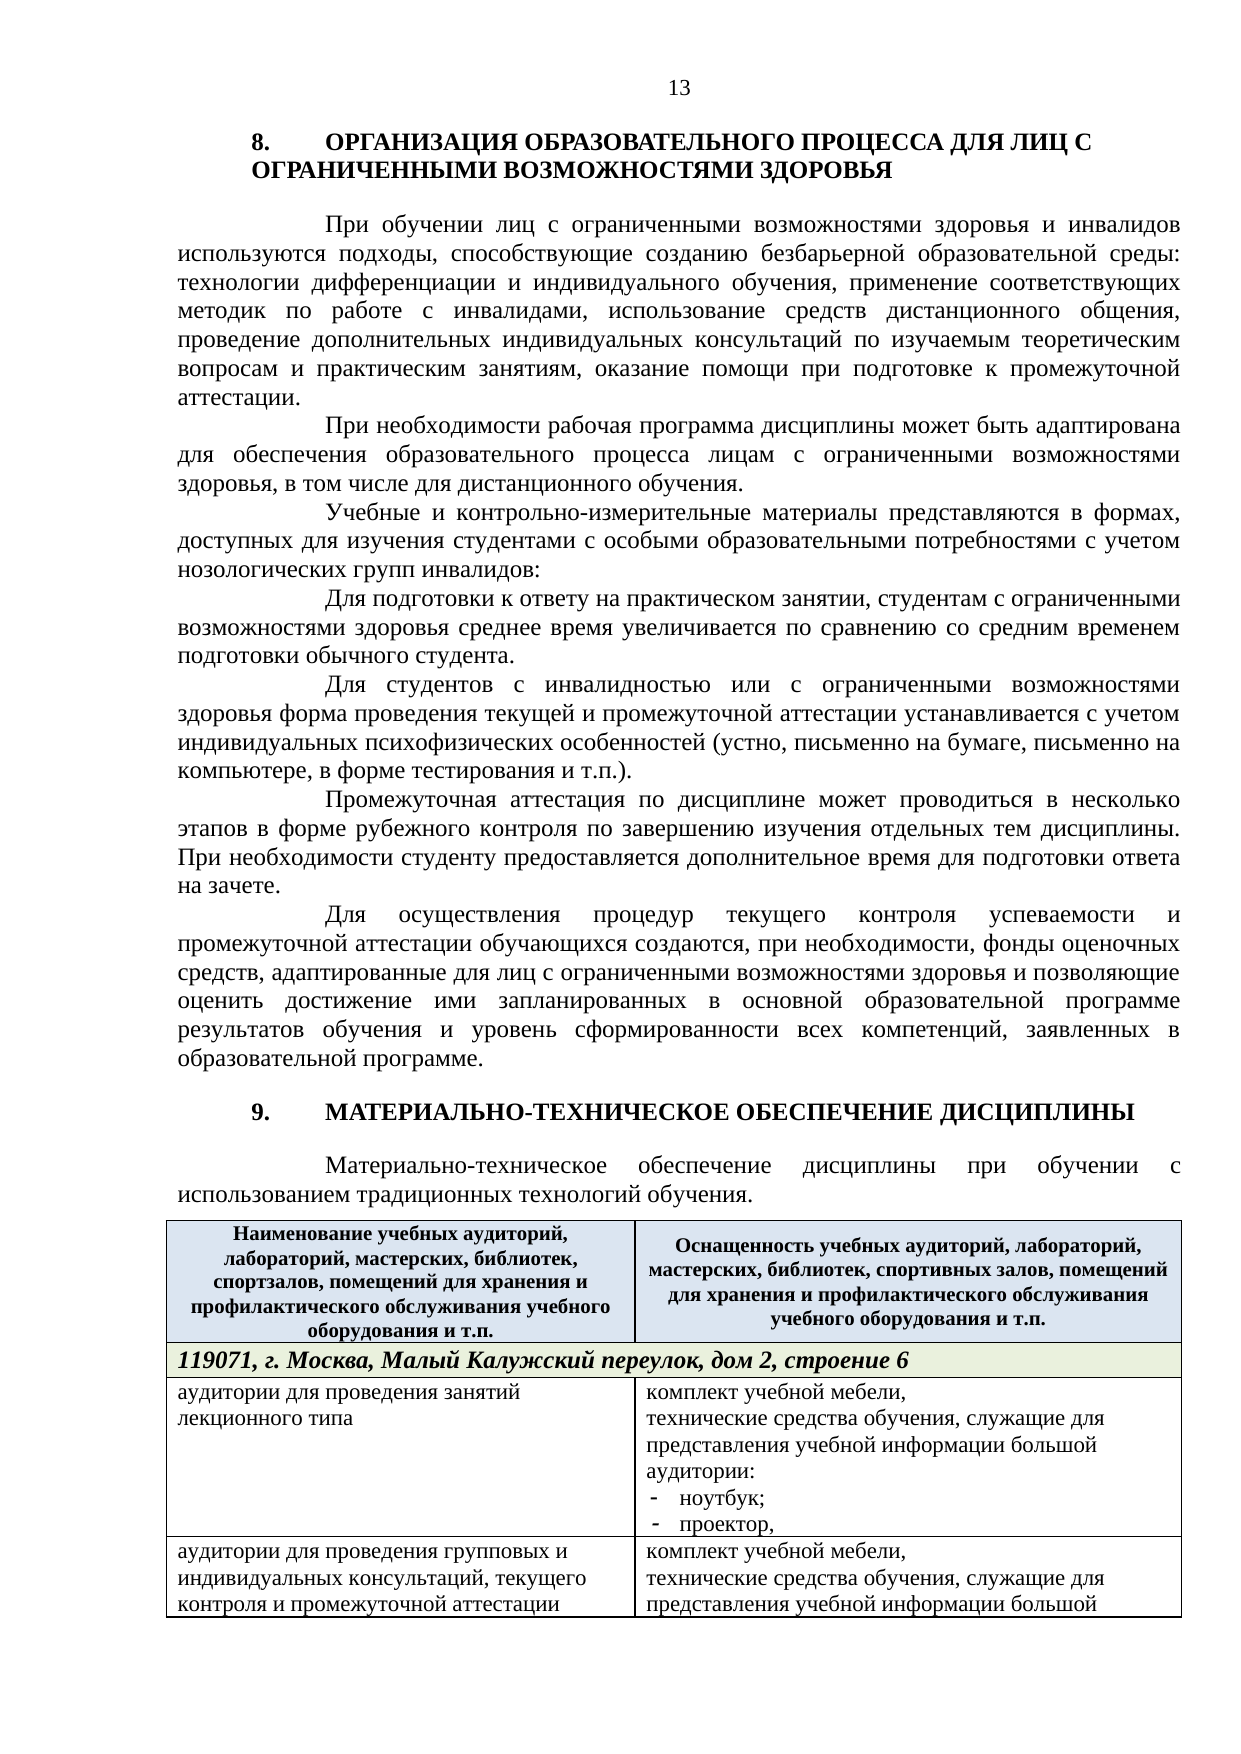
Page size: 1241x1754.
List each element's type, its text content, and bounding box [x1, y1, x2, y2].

table_cell комплект учебной мебели, технические средства обучения, служащие для представления учебной информации большой аудитории: ноутбук, проектор [636, 1537, 1181, 1616]
table_cell аудитории для проведения групповых и индивидуальных консультаций, текущего контроля и промежуточной аттестации [167, 1537, 634, 1616]
subtitle ОРГАНИЗАЦИЯ ОБРАЗОВАТЕЛЬНОГО ПРОЦЕССА ДЛЯ ЛИЦ С ОГРАНИЧЕННЫМИ ВОЗМОЖНОСТЯМИ ЗДОРОВЬЯ [251, 127, 1181, 184]
list При обучении лиц с ограниченными возможностями здоровья и инвалидов используются подходы, способствующие созданию безбарьерной образовательной среды: технологии дифференциации и индивидуального обучения, применение соответствующих методик по работе с инвалидами, использование средств дистанционного общения, проведение дополнительных индивидуальных консультаций по изучаемым теоретическим вопросам и практическим занятиям, оказание помощи при подготовке к промежуточной аттестации. [177, 209, 1181, 410]
subtitle МАТЕРИАЛЬНО-ТЕХНИЧЕСКОЕ ОБЕСПЕЧЕНИЕ ДИСЦИПЛИНЫ [251, 1097, 1181, 1125]
list Для студентов с инвалидностью или с ограниченными возможностями здоровья форма проведения текущей и промежуточной аттестации устанавливается с учетом индивидуальных психофизических особенностей (устно, письменно на бумаге, письменно на компьютере, в форме тестирования и т.п.). [177, 669, 1181, 784]
table_cell 119071, г. Москва, Малый Калужский переулок, дом 2, строение 6 [167, 1343, 1181, 1377]
list Материально-техническое обеспечение дисциплины при обучении с использованием традиционных технологий обучения. [177, 1150, 1181, 1208]
table_cell аудитории для проведения занятий лекционного типа [167, 1378, 634, 1536]
list Для подготовки к ответу на практическом занятии, студентам с ограниченными возможностями здоровья среднее время увеличивается по сравнению со средним временем подготовки обычного студента. [177, 583, 1181, 669]
list Промежуточная аттестация по дисциплине может проводиться в несколько этапов в форме рубежного контроля по завершению изучения отдельных тем дисциплины. При необходимости студенту предоставляется дополнительное время для подготовки ответа на зачете. [177, 784, 1181, 899]
list При необходимости рабочая программа дисциплины может быть адаптирована для обеспечения образовательного процесса лицам с ограниченными возможностями здоровья, в том числе для дистанционного обучения. [177, 410, 1181, 497]
list Для осуществления процедур текущего контроля успеваемости и промежуточной аттестации обучающихся создаются, при необходимости, фонды оценочных средств, адаптированные для лиц с ограниченными возможностями здоровья и позволяющие оценить достижение ими запланированных в основной образовательной программе результатов обучения и уровень сформированности всех компетенций, заявленных в образовательной программе. [177, 899, 1181, 1072]
list Учебные и контрольно-измерительные материалы представляются в формах, доступных для изучения студентами с особыми образовательными потребностями с учетом нозологических групп инвалидов: [177, 497, 1181, 583]
table_cell комплект учебной мебели, технические средства обучения, служащие для представления учебной информации большой аудитории: ноутбук; проектор, [636, 1378, 1181, 1536]
